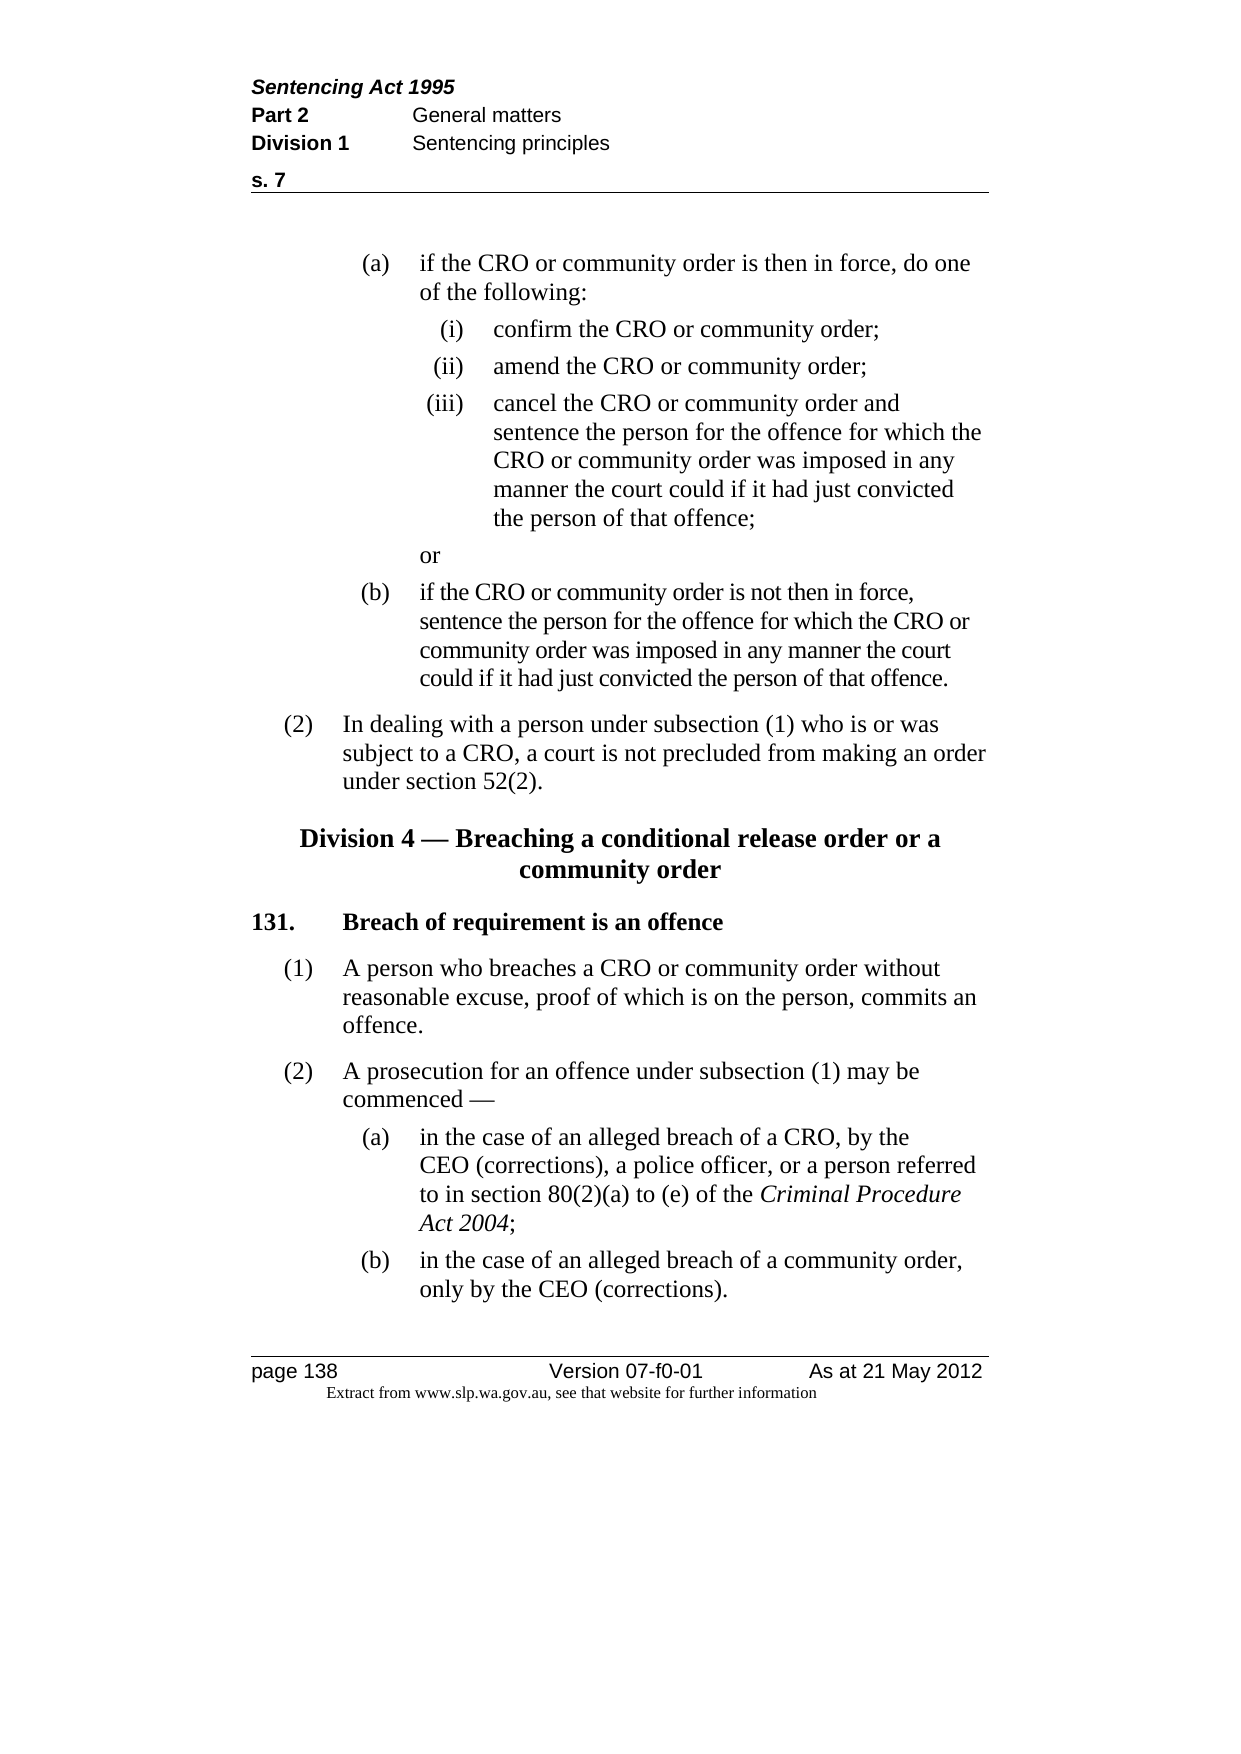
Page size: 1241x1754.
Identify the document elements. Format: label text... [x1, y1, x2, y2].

text (2) In dealing with a person under subsection (1) who is or was subject to a CRO, a court is not precluded from making an order under section 52(2). [251, 709, 989, 795]
subtitle Division 4 — Breaching a conditional release order or a community order [251, 822, 989, 884]
text (a) in the case of an alleged breach of a CRO, by the CEO (corrections), a police officer, or a person referred to in section 80(2)(a) to (e) of the Criminal Procedure Act 2004; [251, 1122, 989, 1237]
text (ii) amend the CRO or community order; [251, 351, 989, 380]
text (a) if the CRO or community order is then in force, do one of the following: [251, 248, 989, 306]
text (1) A person who breaches a CRO or community order without reasonable excuse, proof of which is on the person, commits an offence. [251, 953, 989, 1039]
text (b) in the case of an alleged breach of a community order, only by the CEO (corrections). [251, 1245, 989, 1302]
text (i) confirm the CRO or community order; [251, 314, 989, 343]
text (iii) cancel the CRO or community order and sentence the person for the offence for which the CRO or community order was imposed in any manner the court could if it had just convicted the person of that offence; [251, 388, 989, 532]
text (2) A prosecution for an offence under subsection (1) may be commenced — [251, 1056, 989, 1113]
subtitle 131. Breach of requirement is an offence [251, 907, 989, 936]
text (b) if the CRO or community order is not then in force, sentence the person for the offence for which the CRO or community order was imposed in any manner the court could if it had just convicted the person of that offence. [251, 577, 989, 692]
text or [251, 540, 989, 569]
